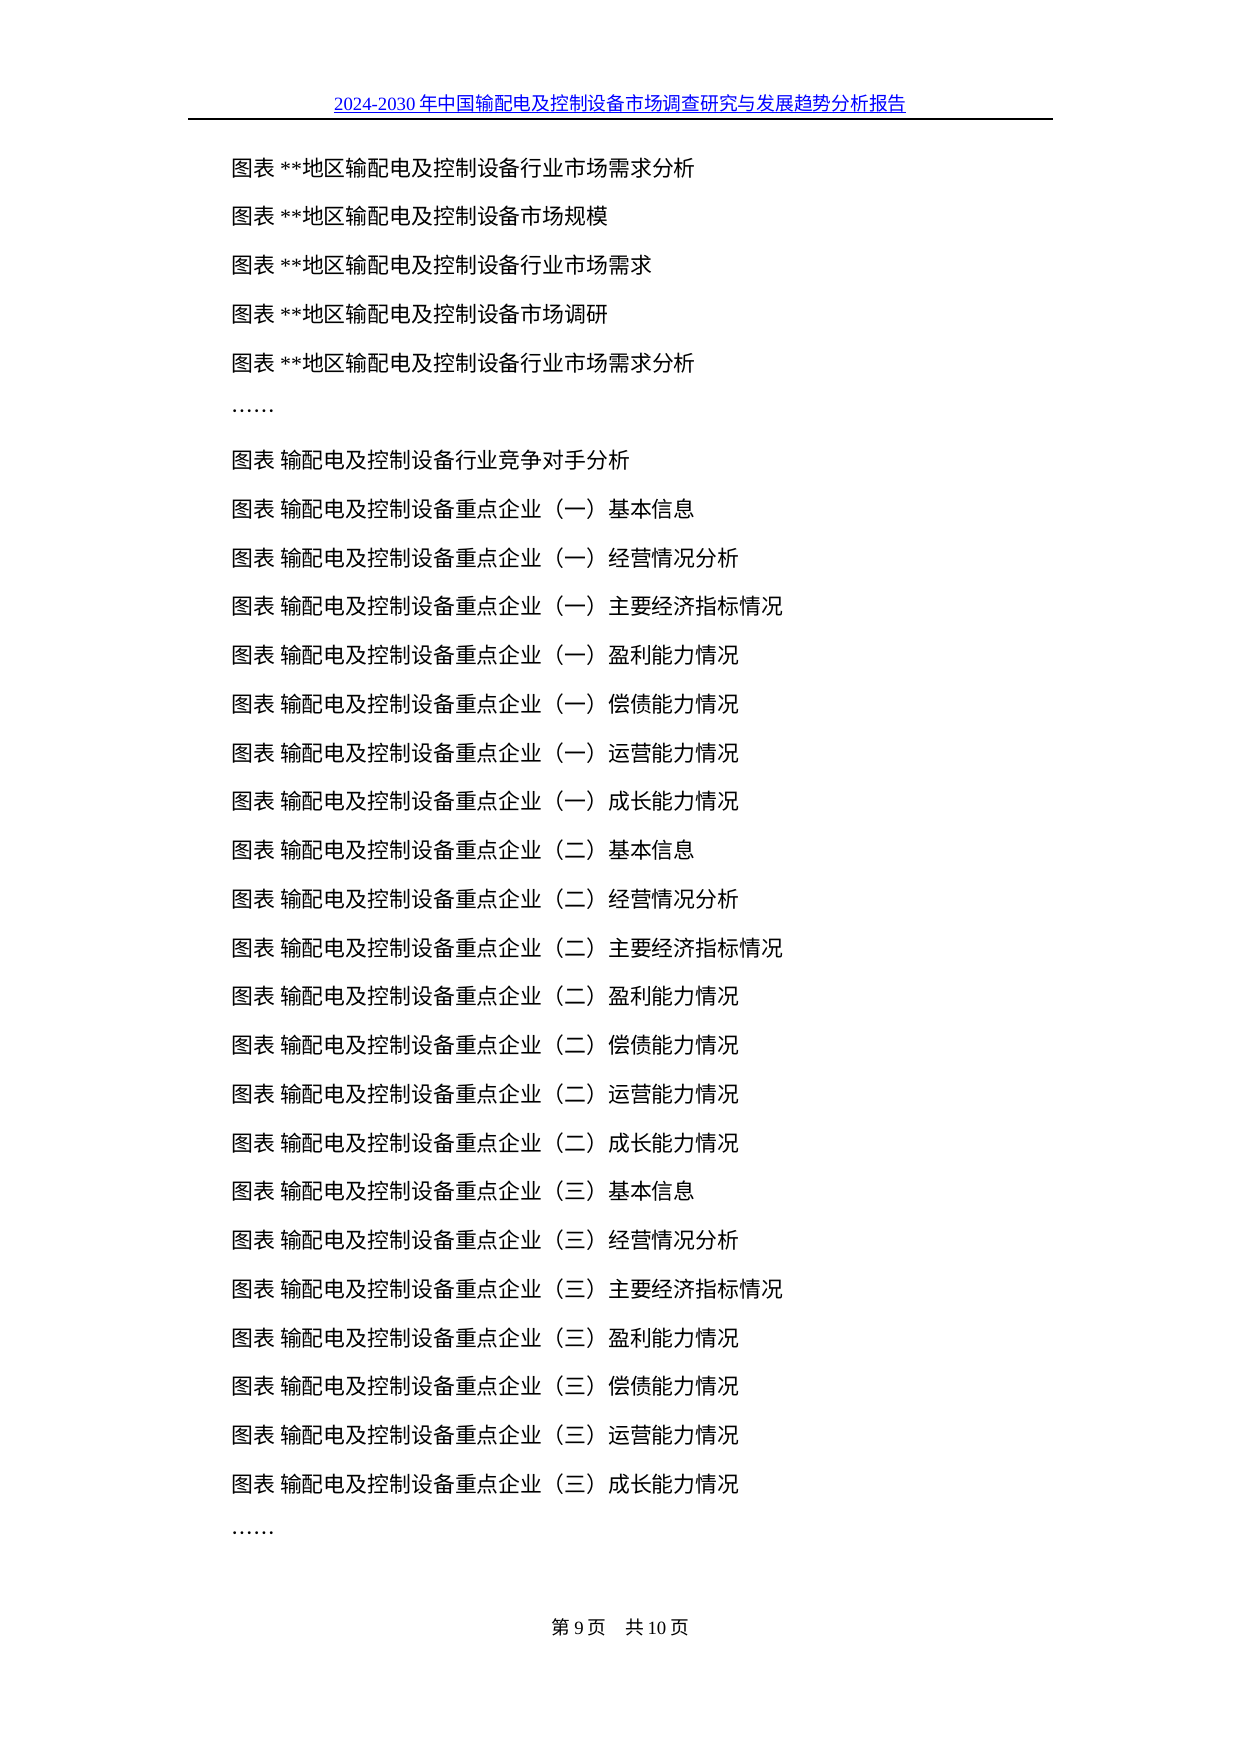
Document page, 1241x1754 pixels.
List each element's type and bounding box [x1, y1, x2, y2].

text [187, 150, 1053, 1548]
